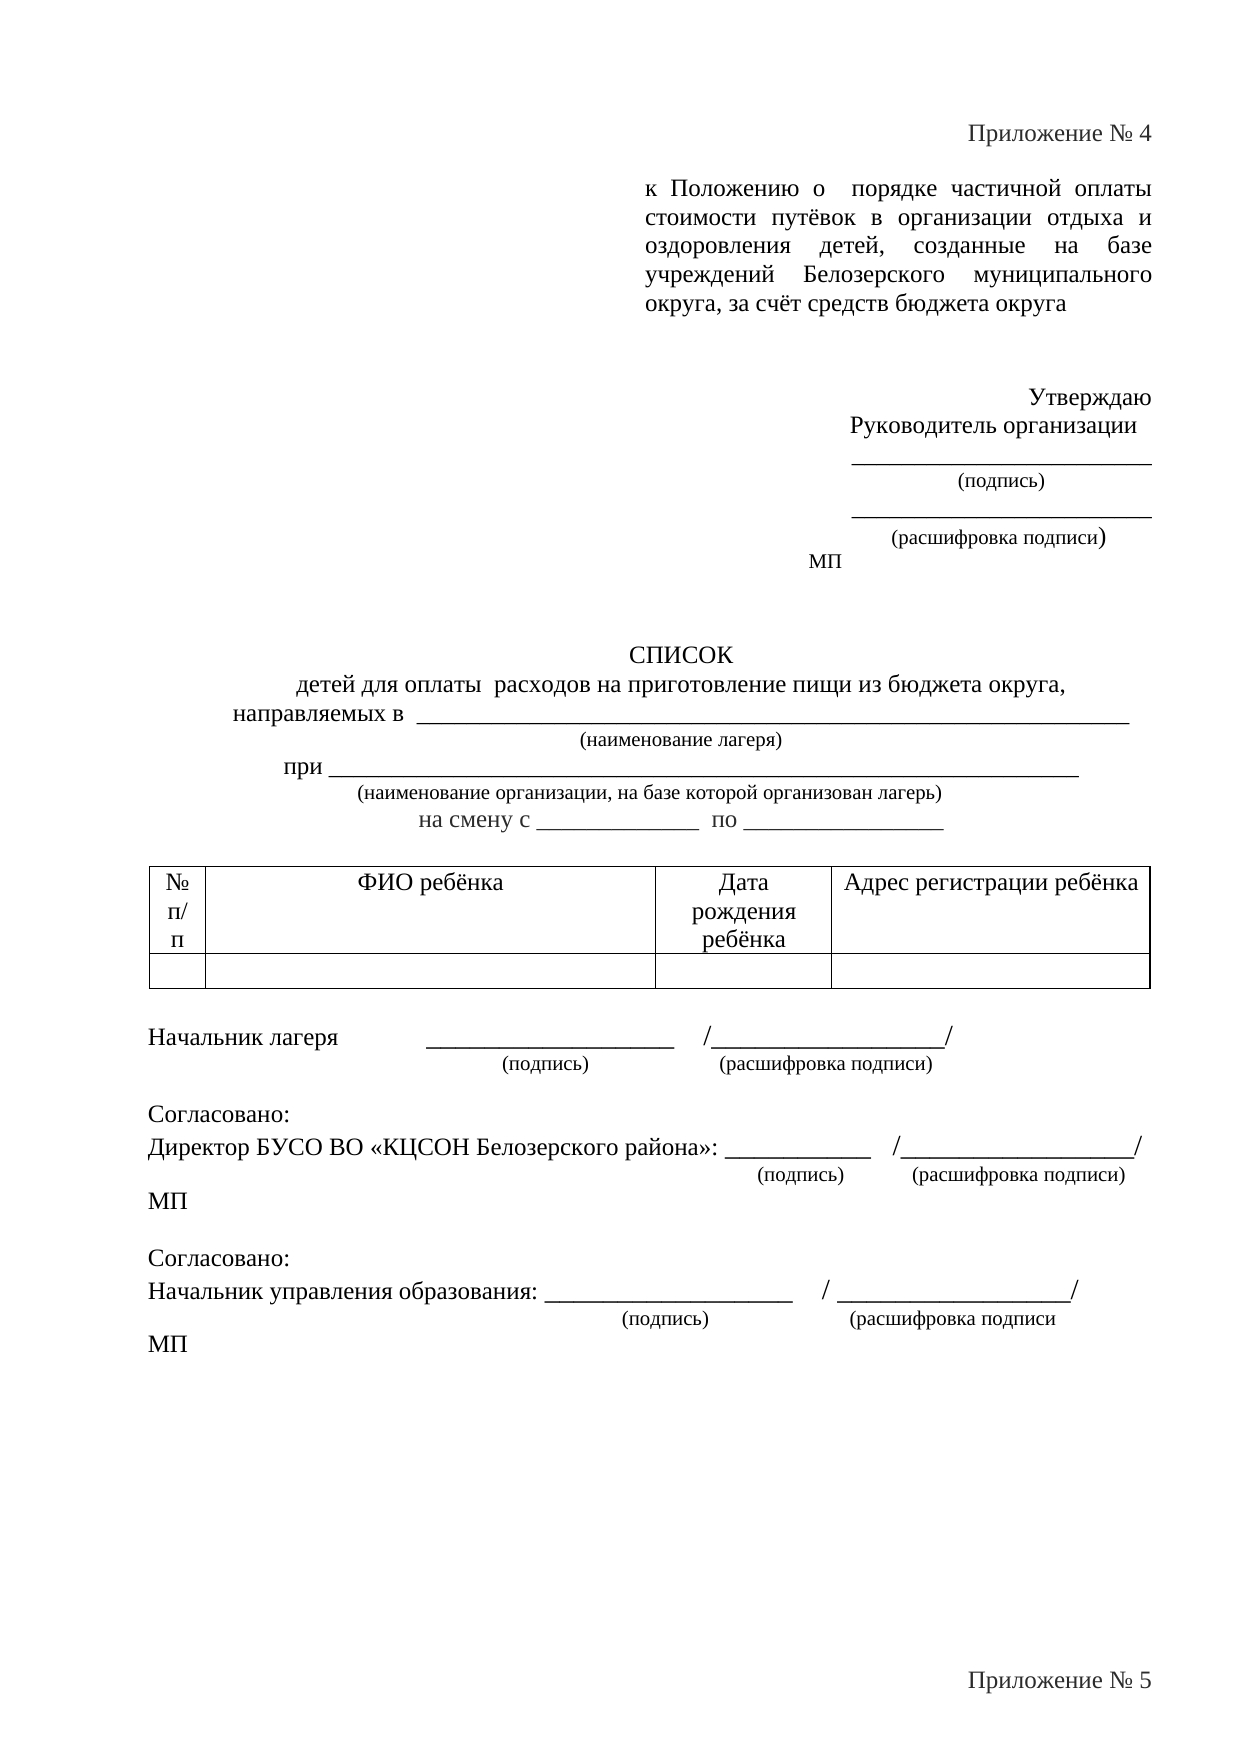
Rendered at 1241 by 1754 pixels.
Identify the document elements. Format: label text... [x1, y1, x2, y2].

text (подпись) (расшифровка подписи [148, 1306, 1152, 1329]
table_cell [832, 954, 1149, 988]
text ________________________ [148, 439, 1152, 468]
text МП [148, 549, 1152, 573]
text (подпись) [148, 468, 1152, 492]
text МП [148, 1186, 1152, 1214]
text (расшифровка подписи) [148, 521, 1152, 549]
text СПИСОК [148, 641, 1152, 669]
table_cell [656, 954, 831, 988]
table_header № п/п [150, 867, 205, 953]
text Директор БУСО ВО «КЦСОН Белозерского района»: __________ /________________/ [148, 1128, 1152, 1162]
text МП [148, 1329, 1152, 1358]
text детей для оплаты расходов на приготовление пищи из бюджета округа, [148, 669, 1152, 698]
table_cell [150, 954, 205, 988]
text Согласовано: [148, 1243, 1152, 1272]
text направляемых в _________________________________________________________ [148, 698, 1152, 727]
text Приложение № 4 [148, 118, 1152, 147]
table_header Дата рождения ребёнка [656, 867, 831, 953]
text ________________________ [148, 492, 1152, 521]
text (наименование лагеря) [148, 727, 1152, 751]
text (наименование организации, на базе которой организован лагерь) [148, 780, 1152, 804]
table_header Адрес регистрации ребёнка [832, 867, 1149, 953]
text Начальник управления образования: _________________ / ________________/ [148, 1272, 1152, 1306]
text Утверждаю [148, 382, 1152, 410]
table_cell [206, 954, 655, 988]
text (подпись) (расшифровка подписи) [148, 1051, 1152, 1075]
text при ____________________________________________________________ [148, 751, 1152, 780]
text Руководитель организации [148, 410, 1152, 439]
text Согласовано: [148, 1099, 1152, 1128]
text Приложение № 5 [148, 1665, 1152, 1694]
text на смену с _____________ по ________________ [148, 804, 1152, 832]
text Начальник лагеря _________________ /________________/ [148, 1018, 1152, 1051]
text (подпись) (расшифровка подписи) [148, 1162, 1152, 1186]
table_header ФИО ребёнка [206, 867, 655, 953]
